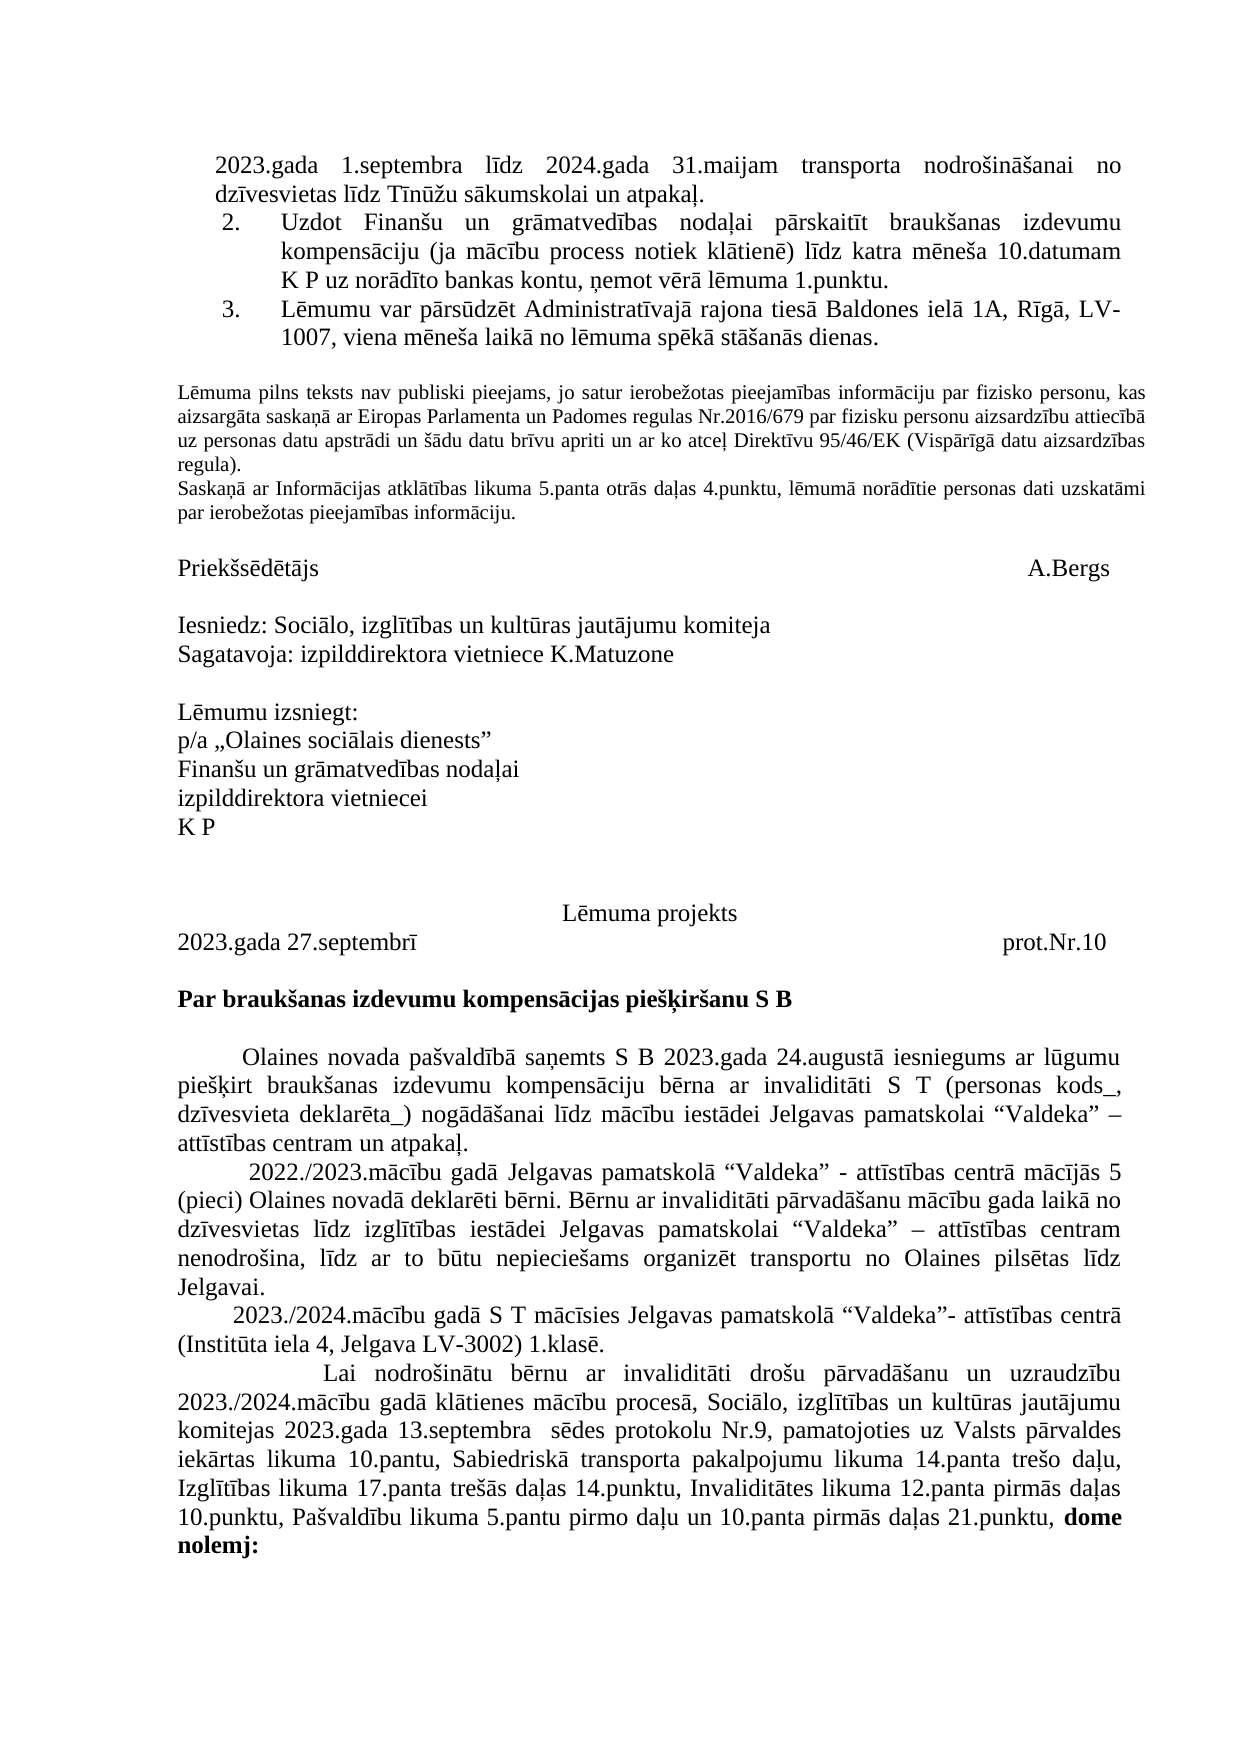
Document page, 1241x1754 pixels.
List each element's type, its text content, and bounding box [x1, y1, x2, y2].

text Lēmumu izsniegt: [177, 697, 1122, 726]
text 2023./2024.mācību gadā S T mācīsies Jelgavas pamatskolā “Valdeka”- attīstības centrā (Institūta iela 4, Jelgava LV-3002) 1.klasē. [177, 1301, 1122, 1358]
text Priekšsēdētājs A.Bergs [177, 553, 1122, 582]
text Lēmuma pilns teksts nav publiski pieejams, jo satur ierobežotas pieejamības informāciju par fizisko personu, kas aizsargāta saskaņā ar Eiropas Parlamenta un Padomes regulas Nr.2016/679 par fizisku personu aizsardzību attiecībā uz personas datu apstrādi un šādu datu brīvu apriti un ar ko atceļ Direktīvu 95/46/EK (Vispārīgā datu aizsardzības regula). [177, 380, 1147, 476]
text Saskaņā ar Informācijas atklātības likuma 5.panta otrās daļas 4.punktu, lēmumā norādītie personas dati uzskatāmi par ierobežotas pieejamības informāciju. [177, 476, 1147, 524]
list Lēmumu var pārsūdzēt Administratīvajā rajona tiesā Baldones ielā 1A, Rīgā, LV-1007, viena mēneša laikā no lēmuma spēkā stāšanās dienas. [222, 294, 1122, 351]
text Lēmuma projekts [177, 898, 1122, 927]
text K P [177, 812, 1122, 841]
text Lai nodrošinātu bērnu ar invaliditāti drošu pārvadāšanu un uzraudzību 2023./2024.mācību gadā klātienes mācību procesā, Sociālo, izglītības un kultūras jautājumu komitejas 2023.gada 13.septembra sēdes protokolu Nr.9, pamatojoties uz Valsts pārvaldes iekārtas likuma 10.pantu, Sabiedriskā transporta pakalpojumu likuma 14.panta trešo daļu, Izglītības likuma 17.panta trešās daļas 14.punktu, Invaliditātes likuma 12.panta pirmās daļas 10.punktu, Pašvaldību likuma 5.pantu pirmo daļu un 10.panta pirmās daļas 21.punktu, dome nolemj: [177, 1358, 1122, 1559]
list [177, 150, 1122, 207]
text 2022./2023.mācību gadā Jelgavas pamatskolā “Valdeka” - attīstības centrā mācījās 5 (pieci) Olaines novadā deklarēti bērni. Bērnu ar invaliditāti pārvadāšanu mācību gada laikā no dzīvesvietas līdz izglītības iestādei Jelgavas pamatskolai “Valdeka” – attīstības centram nenodrošina, līdz ar to būtu nepieciešams organizēt transportu no Olaines pilsētas līdz Jelgavai. [177, 1157, 1122, 1301]
text Par braukšanas izdevumu kompensācijas piešķiršanu S B [177, 984, 1122, 1013]
text Olaines novada pašvaldībā saņemts S B 2023.gada 24.augustā iesniegums ar lūgumu piešķirt braukšanas izdevumu kompensāciju bērna ar invaliditāti S T (personas kods_, dzīvesvieta deklarēta_) nogādāšanai līdz mācību iestādei Jelgavas pamatskolai “Valdeka” – attīstības centram un atpakaļ. [177, 1042, 1122, 1157]
text Sagatavoja: izpilddirektora vietniece K.Matuzone [177, 639, 1122, 668]
text Iesniedz: Sociālo, izglītības un kultūras jautājumu komiteja [177, 611, 1122, 639]
text 2023.gada 27.septembrī prot.Nr.10 [177, 927, 1122, 956]
text Finanšu un grāmatvedības nodaļai [177, 754, 1122, 783]
list Uzdot Finanšu un grāmatvedības nodaļai pārskaitīt braukšanas izdevumu kompensāciju (ja mācību process notiek klātienē) līdz katra mēneša 10.datumam K P uz norādīto bankas kontu, ņemot vērā 1.punktu. [222, 207, 1122, 294]
text p/a „Olaines sociālais dienests” [177, 726, 1122, 754]
text izpilddirektora vietniecei [177, 783, 1122, 812]
